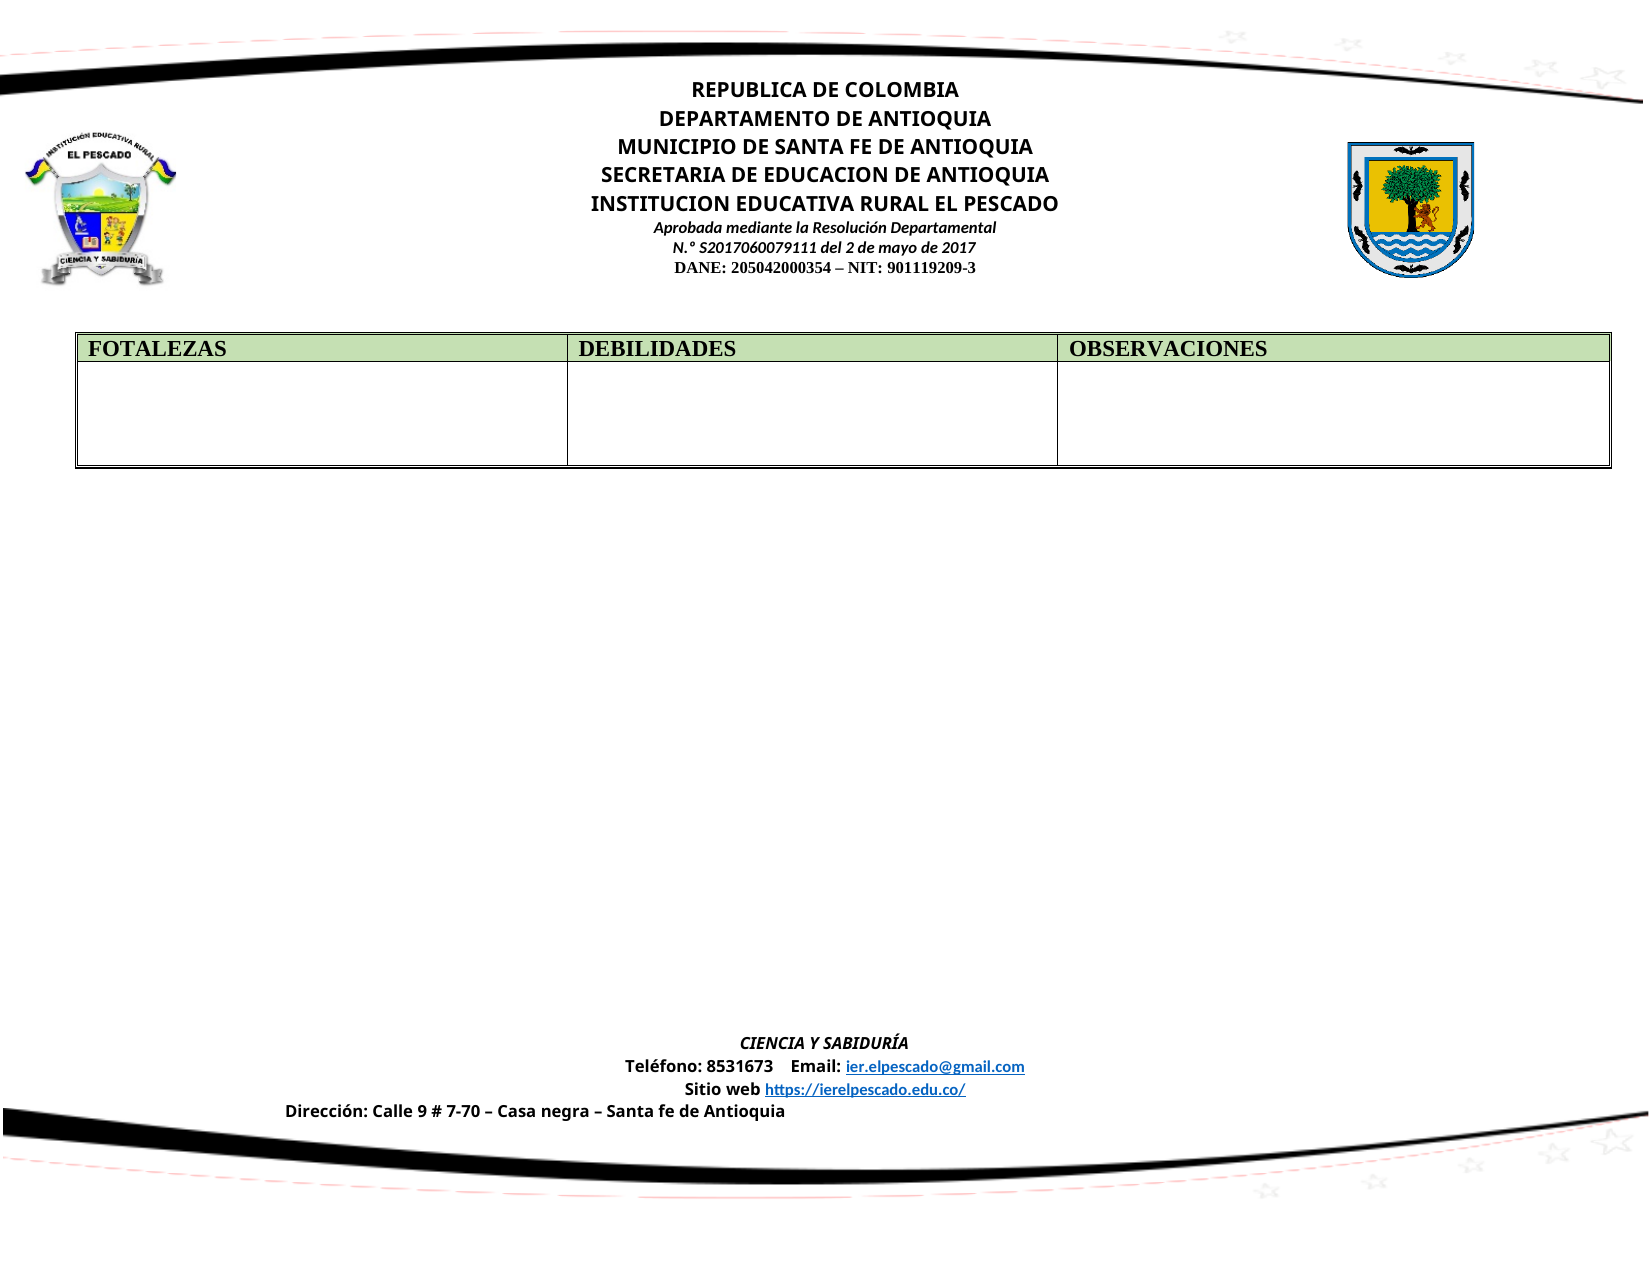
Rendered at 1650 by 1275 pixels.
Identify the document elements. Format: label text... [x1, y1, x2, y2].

table_header FOTALEZAS [78, 335, 567, 361]
picture [3, 1108, 1649, 1236]
picture [24, 130, 177, 292]
table_header DEBILIDADES [568, 335, 1057, 361]
table_cell [78, 362, 567, 465]
picture [1347, 142, 1475, 278]
table_cell [568, 362, 1057, 465]
table_cell [1058, 362, 1609, 465]
picture [0, 0, 1643, 107]
table_header OBSERVACIONES [1058, 335, 1609, 361]
